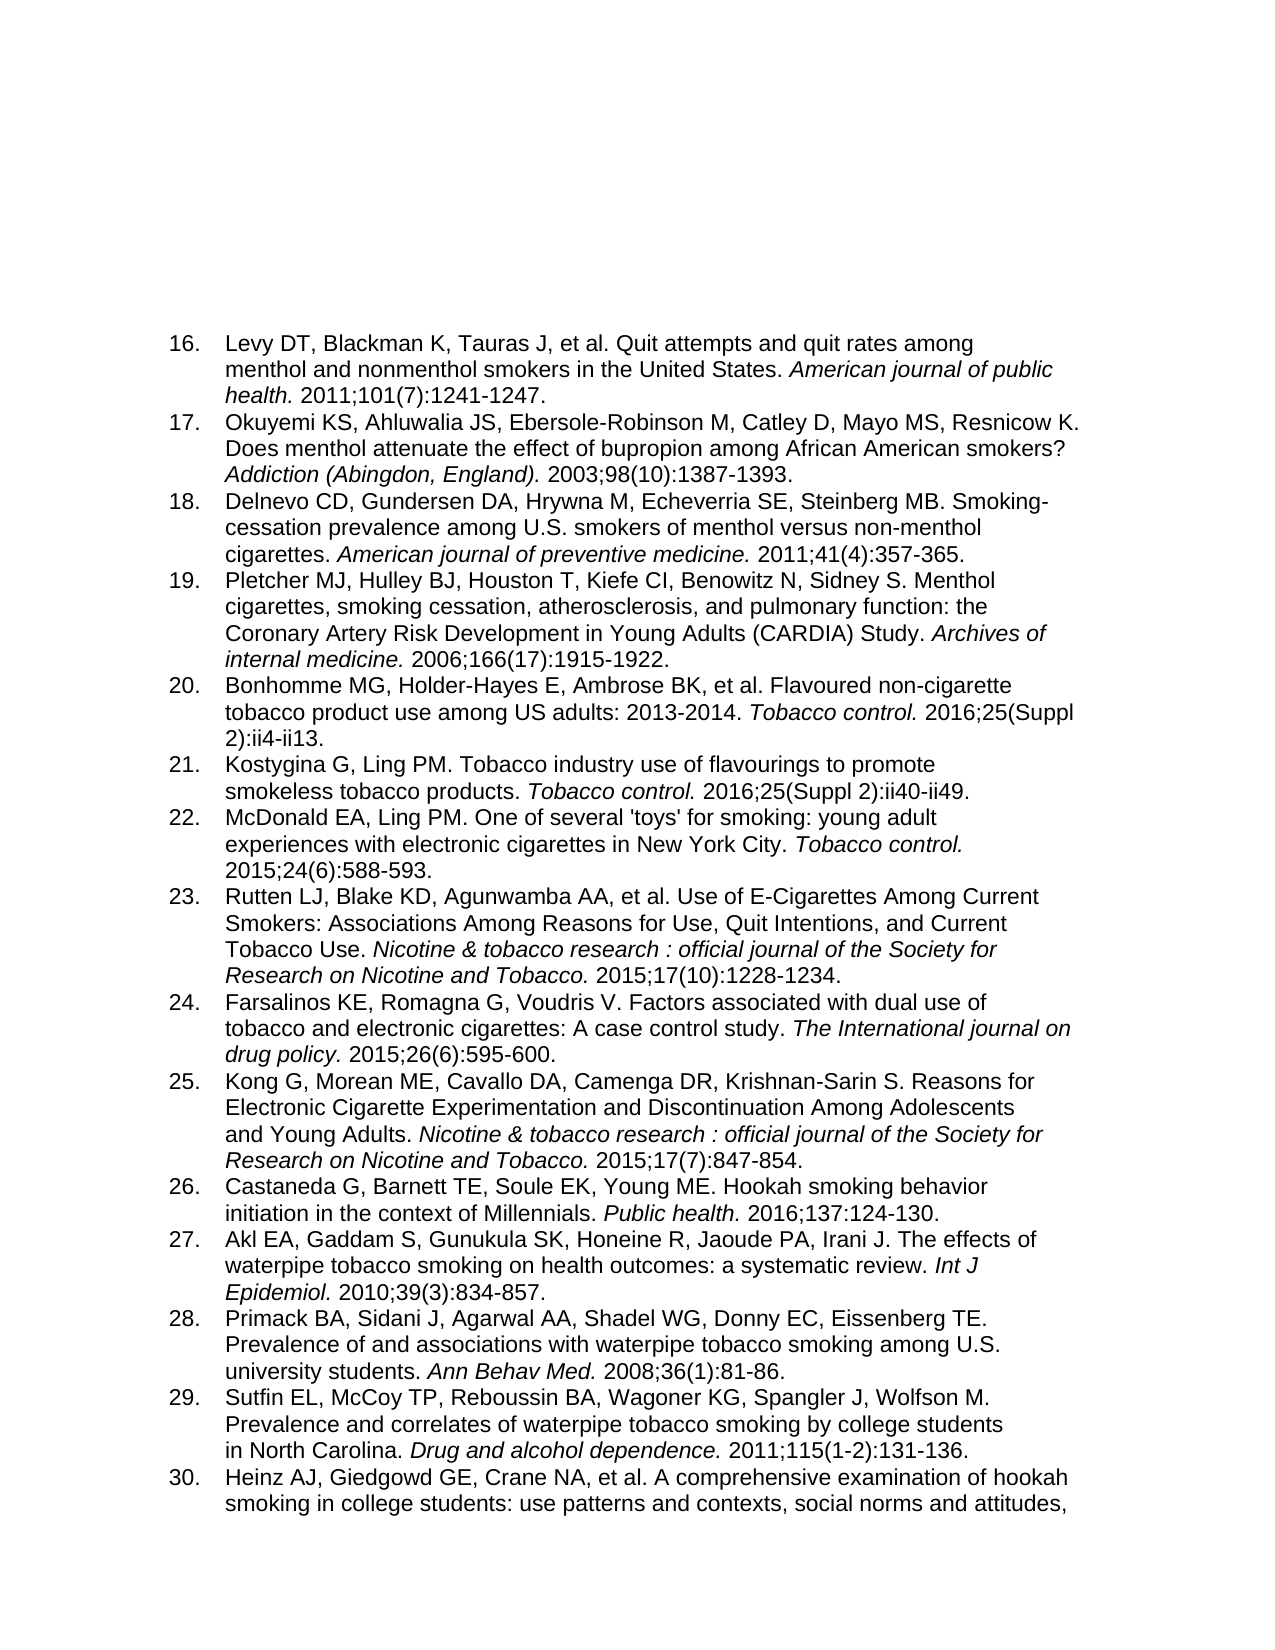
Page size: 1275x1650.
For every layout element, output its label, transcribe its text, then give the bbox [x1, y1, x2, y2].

list Bonhomme MG, Holder-Hayes E, Ambrose BK, et al. Flavoured non-cigarette tobacco product use among US adults: 2013-2014. Tobacco control. 2016;25(Suppl 2):ii4-ii13. [169, 672, 1074, 751]
list Kostygina G, Ling PM. Tobacco industry use of flavourings to promote smokeless tobacco products. Tobacco control. 2016;25(Suppl 2):ii40-ii49. [169, 751, 1050, 804]
list Primack BA, Sidani J, Agarwal AA, Shadel WG, Donny EC, Eissenberg TE. Prevalence of and associations with waterpipe tobacco smoking among U.S. university students. Ann Behav Med. 2008;36(1):81-86. [169, 1305, 1001, 1384]
list Pletcher MJ, Hulley BJ, Houston T, Kiefe CI, Benowitz N, Sidney S. Menthol cigarettes, smoking cessation, atherosclerosis, and pulmonary function: the Coronary Artery Risk Development in Young Adults (CARDIA) Study. Archives of internal medicine. 2006;166(17):1915-1922. [169, 567, 1045, 672]
list Akl EA, Gaddam S, Gunukula SK, Honeine R, Jaoude PA, Irani J. The effects of waterpipe tobacco smoking on health outcomes: a systematic review. Int J Epidemiol. 2010;39(3):834-857. [169, 1226, 1036, 1305]
list Kong G, Morean ME, Cavallo DA, Camenga DR, Krishnan-Sarin S. Reasons for Electronic Cigarette Experimentation and Discontinuation Among Adolescents and Young Adults. Nicotine & tobacco research : official journal of the Society for Research on Nicotine and Tobacco. 2015;17(7):847-854. [169, 1068, 1059, 1173]
list Rutten LJ, Blake KD, Agunwamba AA, et al. Use of E-Cigarettes Among Current Smokers: Associations Among Reasons for Use, Quit Intentions, and Current Tobacco Use. Nicotine & tobacco research : official journal of the Society for Research on Nicotine and Tobacco. 2015;17(10):1228-1234. [169, 883, 1039, 989]
list Okuyemi KS, Ahluwalia JS, Ebersole-Robinson M, Catley D, Mayo MS, Resnicow K. Does menthol attenuate the effect of bupropion among African American smokers? Addiction (Abingdon, England). 2003;98(10):1387-1393. [169, 409, 1079, 488]
list McDonald EA, Ling PM. One of several 'toys' for smoking: young adult experiences with electronic cigarettes in New York City. Tobacco control. 2015;24(6):588-593. [169, 804, 1067, 883]
list Farsalinos KE, Romagna G, Voudris V. Factors associated with dual use of tobacco and electronic cigarettes: A case control study. The International journal on drug policy. 2015;26(6):595-600. [169, 989, 1073, 1068]
list Sutfin EL, McCoy TP, Reboussin BA, Wagoner KG, Spangler J, Wolfson M. Prevalence and correlates of waterpipe tobacco smoking by college students in North Carolina. Drug and alcohol dependence. 2011;115(1-2):131-136. [169, 1384, 1027, 1463]
list Levy DT, Blackman K, Tauras J, et al. Quit attempts and quit rates among menthol and nonmenthol smokers in the United States. American journal of public health. 2011;101(7):1241-1247. [169, 330, 1062, 409]
list Delnevo CD, Gundersen DA, Hrywna M, Echeverria SE, Steinberg MB. Smoking- cessation prevalence among U.S. smokers of menthol versus non-menthol cigarettes. American journal of preventive medicine. 2011;41(4):357-365. [169, 488, 1049, 567]
list Castaneda G, Barnett TE, Soule EK, Young ME. Hookah smoking behavior initiation in the context of Millennials. Public health. 2016;137:124-130. [169, 1173, 1078, 1226]
list Heinz AJ, Giedgowd GE, Crane NA, et al. A comprehensive examination of hookah smoking in college students: use patterns and contexts, social norms and attitudes, [169, 1463, 1068, 1516]
